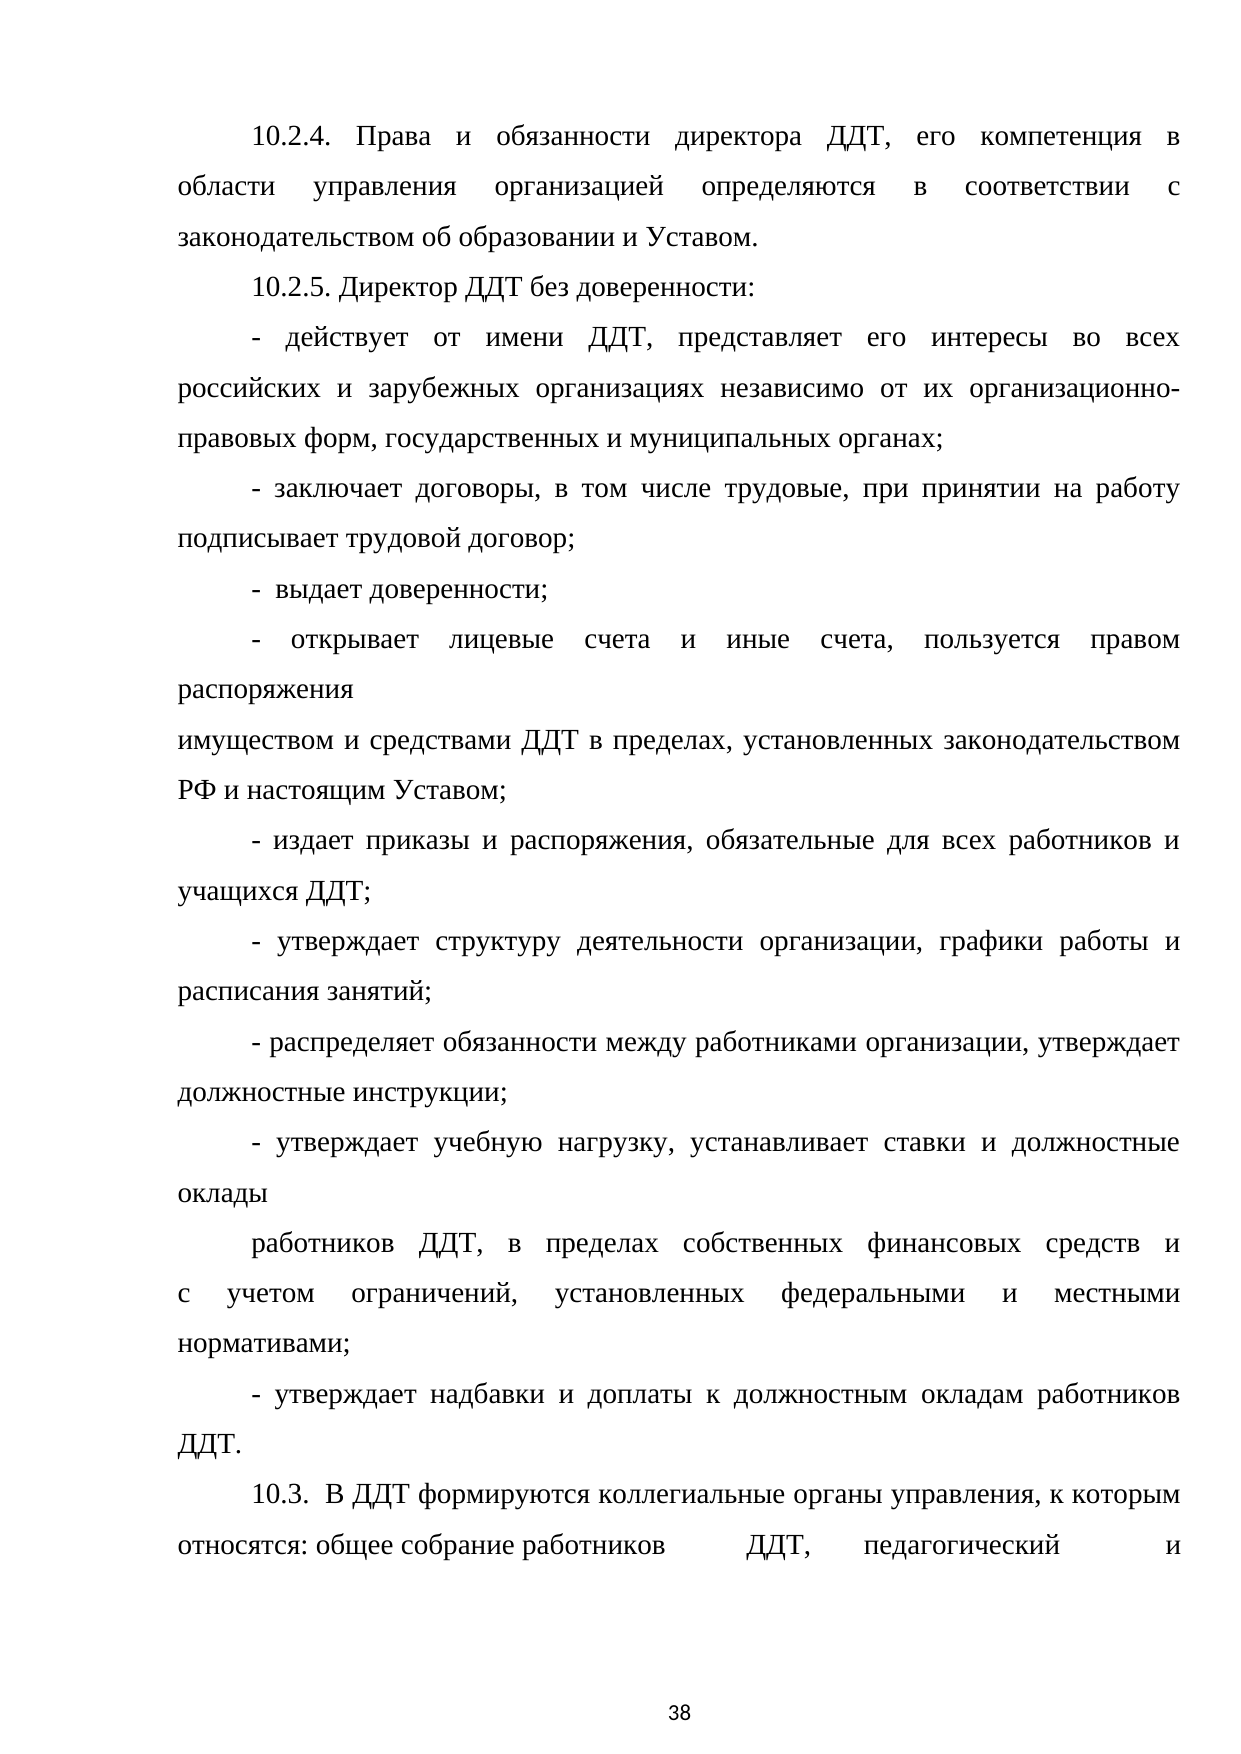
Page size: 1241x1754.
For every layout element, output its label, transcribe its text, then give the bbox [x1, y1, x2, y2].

text - утверждает структуру деятельности организации, графики работы и расписания занятий; [177, 923, 1181, 1007]
text - утверждает надбавки и доплаты к должностным окладам работников ДДТ. [177, 1376, 1181, 1460]
text 10.2.4. Права и обязанности директора ДДТ, его компетенция в области управления организацией определяются в соответствии с законодательством об образовании и Уставом. [177, 118, 1181, 252]
text - выдает доверенности; [177, 571, 1181, 604]
text - открывает лицевые счета и иные счета, пользуется правом распоряжения имуществом и средствами ДДТ в пределах, установленных законодательством РФ и настоящим Уставом; [177, 621, 1181, 806]
text - заключает договоры, в том числе трудовые, при принятии на работу подписывает трудовой договор; [177, 470, 1181, 554]
text - утверждает учебную нагрузку, устанавливает ставки и должностные оклады [177, 1124, 1181, 1208]
text - распределяет обязанности между работниками организации, утверждает должностные инструкции; [177, 1024, 1181, 1108]
text - издает приказы и распоряжения, обязательные для всех работников и учащихся ДДТ; [177, 822, 1181, 906]
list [177, 1477, 1181, 1560]
text - действует от имени ДДТ, представляет его интересы во всех российских и зарубежных организациях независимо от их организационно- правовых форм, государственных и муниципальных органах; [177, 319, 1181, 453]
text работников ДДТ, в пределах собственных финансовых средств и с учетом ограничений, установленных федеральными и местными нормативами; [177, 1225, 1181, 1359]
text 10.2.5. Директор ДДТ без доверенности: [177, 269, 1181, 303]
